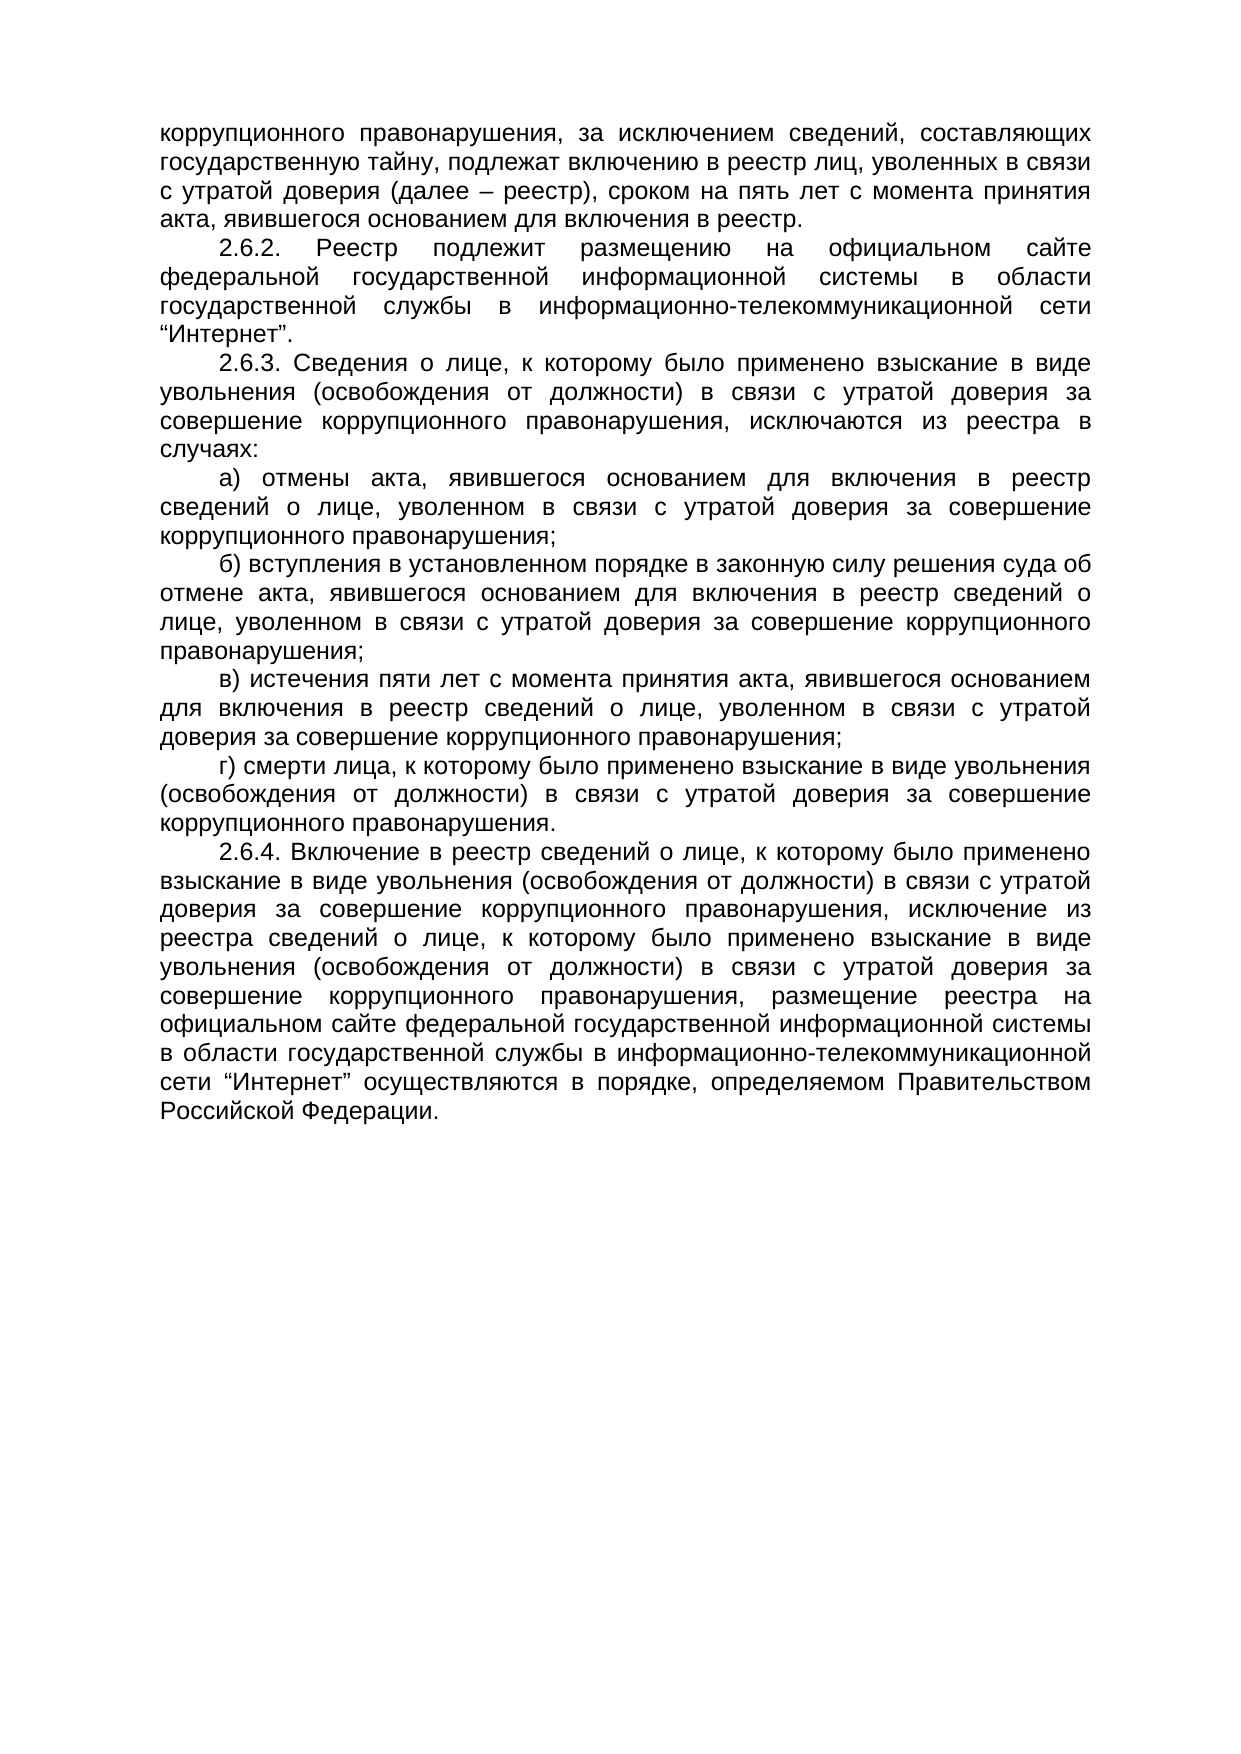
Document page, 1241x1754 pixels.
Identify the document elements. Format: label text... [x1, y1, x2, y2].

text в) истечения пяти лет с момента принятия акта, явившегося основанием для включения в реестр сведений о лице, уволенном в связи с утратой доверия за совершение коррупционного правонарушения; [159, 664, 1092, 751]
text 2.6.3. Сведения о лице, к которому было применено взыскание в виде увольнения (освобождения от должности) в связи с утратой доверия за совершение коррупционного правонарушения, исключаются из реестра в случаях: [159, 348, 1092, 463]
text 2.6.2. Реестр подлежит размещению на официальном сайте федеральной государственной информационной системы в области государственной службы в информационно-телекоммуникационной сети “Интернет”. [159, 233, 1092, 348]
text г) смерти лица, к которому было применено взыскание в виде увольнения (освобождения от должности) в связи с утратой доверия за совершение коррупционного правонарушения. [159, 751, 1092, 837]
text 2.6.4. Включение в реестр сведений о лице, к которому было применено взыскание в виде увольнения (освобождения от должности) в связи с утратой доверия за совершение коррупционного правонарушения, исключение из реестра сведений о лице, к которому было применено взыскание в виде увольнения (освобождения от должности) в связи с утратой доверия за совершение коррупционного правонарушения, размещение реестра на официальном сайте федеральной государственной информационной системы в области государственной службы в информационно-телекоммуникационной сети “Интернет” осуществляются в порядке, определяемом Правительством Российской Федерации. [159, 837, 1092, 1124]
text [159, 118, 1092, 233]
text а) отмены акта, явившегося основанием для включения в реестр сведений о лице, уволенном в связи с утратой доверия за совершение коррупционного правонарушения; [159, 463, 1092, 549]
text б) вступления в установленном порядке в законную силу решения суда об отмене акта, явившегося основанием для включения в реестр сведений о лице, уволенном в связи с утратой доверия за совершение коррупционного правонарушения; [159, 549, 1092, 664]
